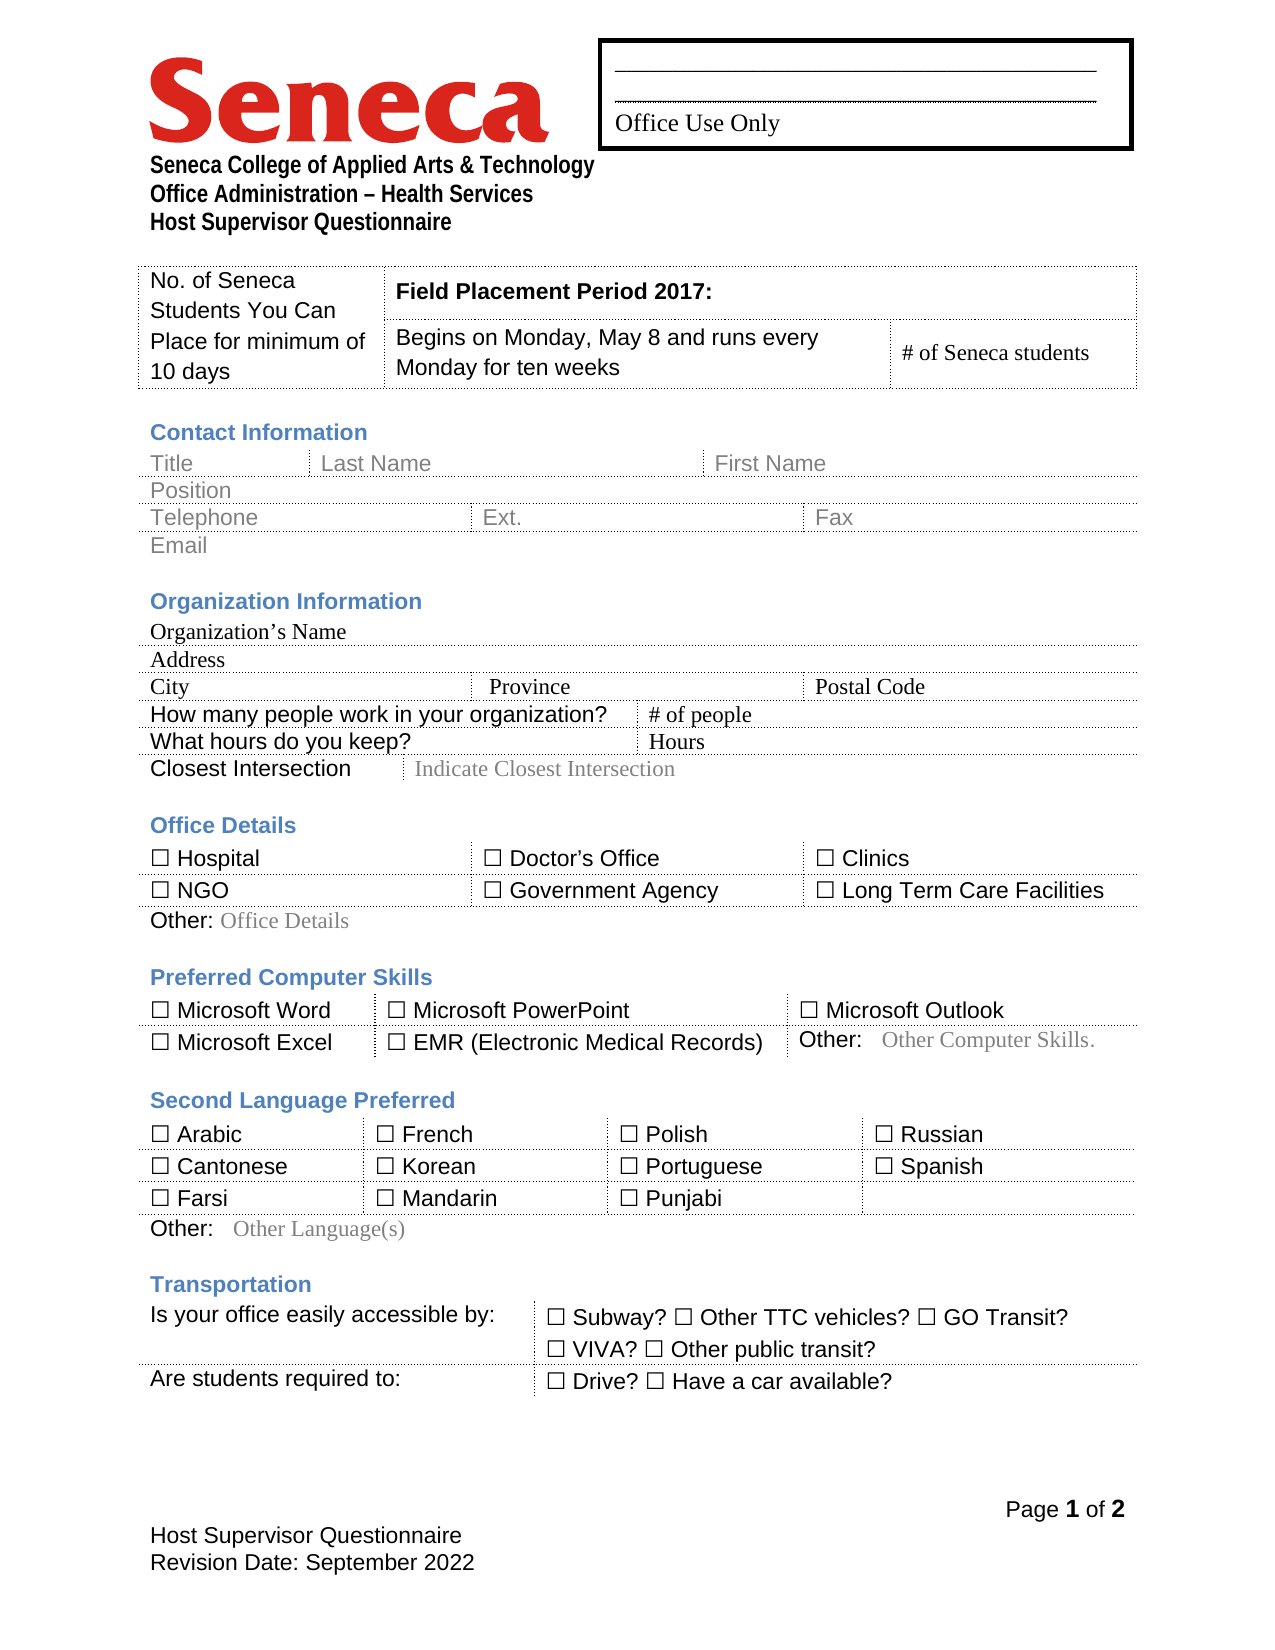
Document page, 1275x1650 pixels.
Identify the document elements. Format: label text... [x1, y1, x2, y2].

table_header French [364, 1118, 607, 1149]
table_cell Mandarin [364, 1181, 607, 1213]
table_header Subway? Other TTC vehicles? GO Transit? VIVA? Other public transit? [534, 1301, 1136, 1364]
table_header Field Placement Period 2017: [384, 266, 1136, 318]
table_header [703, 450, 1136, 476]
subtitle Preferred Computer Skills [150, 963, 1125, 990]
table_cell [891, 319, 1136, 388]
table_cell [471, 672, 804, 699]
table_header [139, 619, 1136, 645]
table_cell NGO [139, 874, 471, 906]
table_cell [139, 531, 1136, 558]
subtitle Second Language Preferred [150, 1087, 1125, 1114]
subtitle Organization Information [150, 588, 1125, 614]
table_cell Spanish [863, 1149, 1134, 1181]
table_header [139, 450, 309, 476]
table_header [309, 450, 703, 476]
table_cell What hours do you keep? [139, 727, 637, 754]
table_cell EMR (Electronic Medical Records) [375, 1025, 787, 1057]
table_header Is your office easily accessible by: [139, 1301, 534, 1364]
table_cell Farsi [139, 1181, 364, 1213]
table_cell [139, 503, 471, 531]
table_header Clinics [804, 842, 1136, 873]
table_cell Cantonese [139, 1149, 364, 1181]
table_cell Are students required to: [139, 1364, 534, 1396]
table_header Seneca College of Applied Arts & Technology Office Administration – Health Services Host Supervisor Questionnaire [139, 150, 1134, 236]
table_cell [139, 476, 1136, 503]
table_cell Government Agency [471, 874, 804, 906]
table_cell Other: [788, 1025, 1136, 1057]
table_header Polish [608, 1118, 862, 1149]
table_cell How many people work in your organization? [139, 700, 637, 727]
table_cell Korean [364, 1149, 607, 1181]
table_header Hospital [139, 842, 471, 873]
table_cell Other: [139, 906, 1136, 933]
table_cell Closest Intersection [139, 754, 403, 782]
table_cell Long Term Care Facilities [804, 874, 1136, 906]
table_cell Drive? Have a car available? [534, 1364, 1136, 1396]
table_cell [139, 672, 471, 699]
table_header No. of Seneca Students You Can Place for minimum of 10 days [139, 266, 384, 388]
table_cell [804, 672, 1136, 699]
table_cell [804, 503, 1136, 531]
table_header Doctor’s Office [471, 842, 804, 873]
subtitle Transportation [150, 1271, 1125, 1297]
table_header Russian [863, 1118, 1134, 1149]
table_cell Portuguese [608, 1149, 862, 1181]
table_cell Punjabi [608, 1181, 862, 1213]
table_header Arabic [139, 1118, 364, 1149]
table_cell Begins on Monday, May 8 and runs every Monday for ten weeks [384, 319, 891, 388]
subtitle Contact Information [150, 419, 1125, 446]
table_cell Other: [139, 1214, 1134, 1241]
table_header Microsoft PowerPoint [375, 994, 787, 1025]
table_header Microsoft Word [139, 994, 375, 1025]
subtitle Office Details [150, 812, 1125, 838]
table_cell Microsoft Excel [139, 1025, 375, 1057]
table_cell [471, 503, 804, 531]
table_header Microsoft Outlook [788, 994, 1136, 1025]
table_cell [403, 754, 1136, 782]
table_cell [139, 645, 1136, 672]
table_cell [863, 1181, 1134, 1213]
